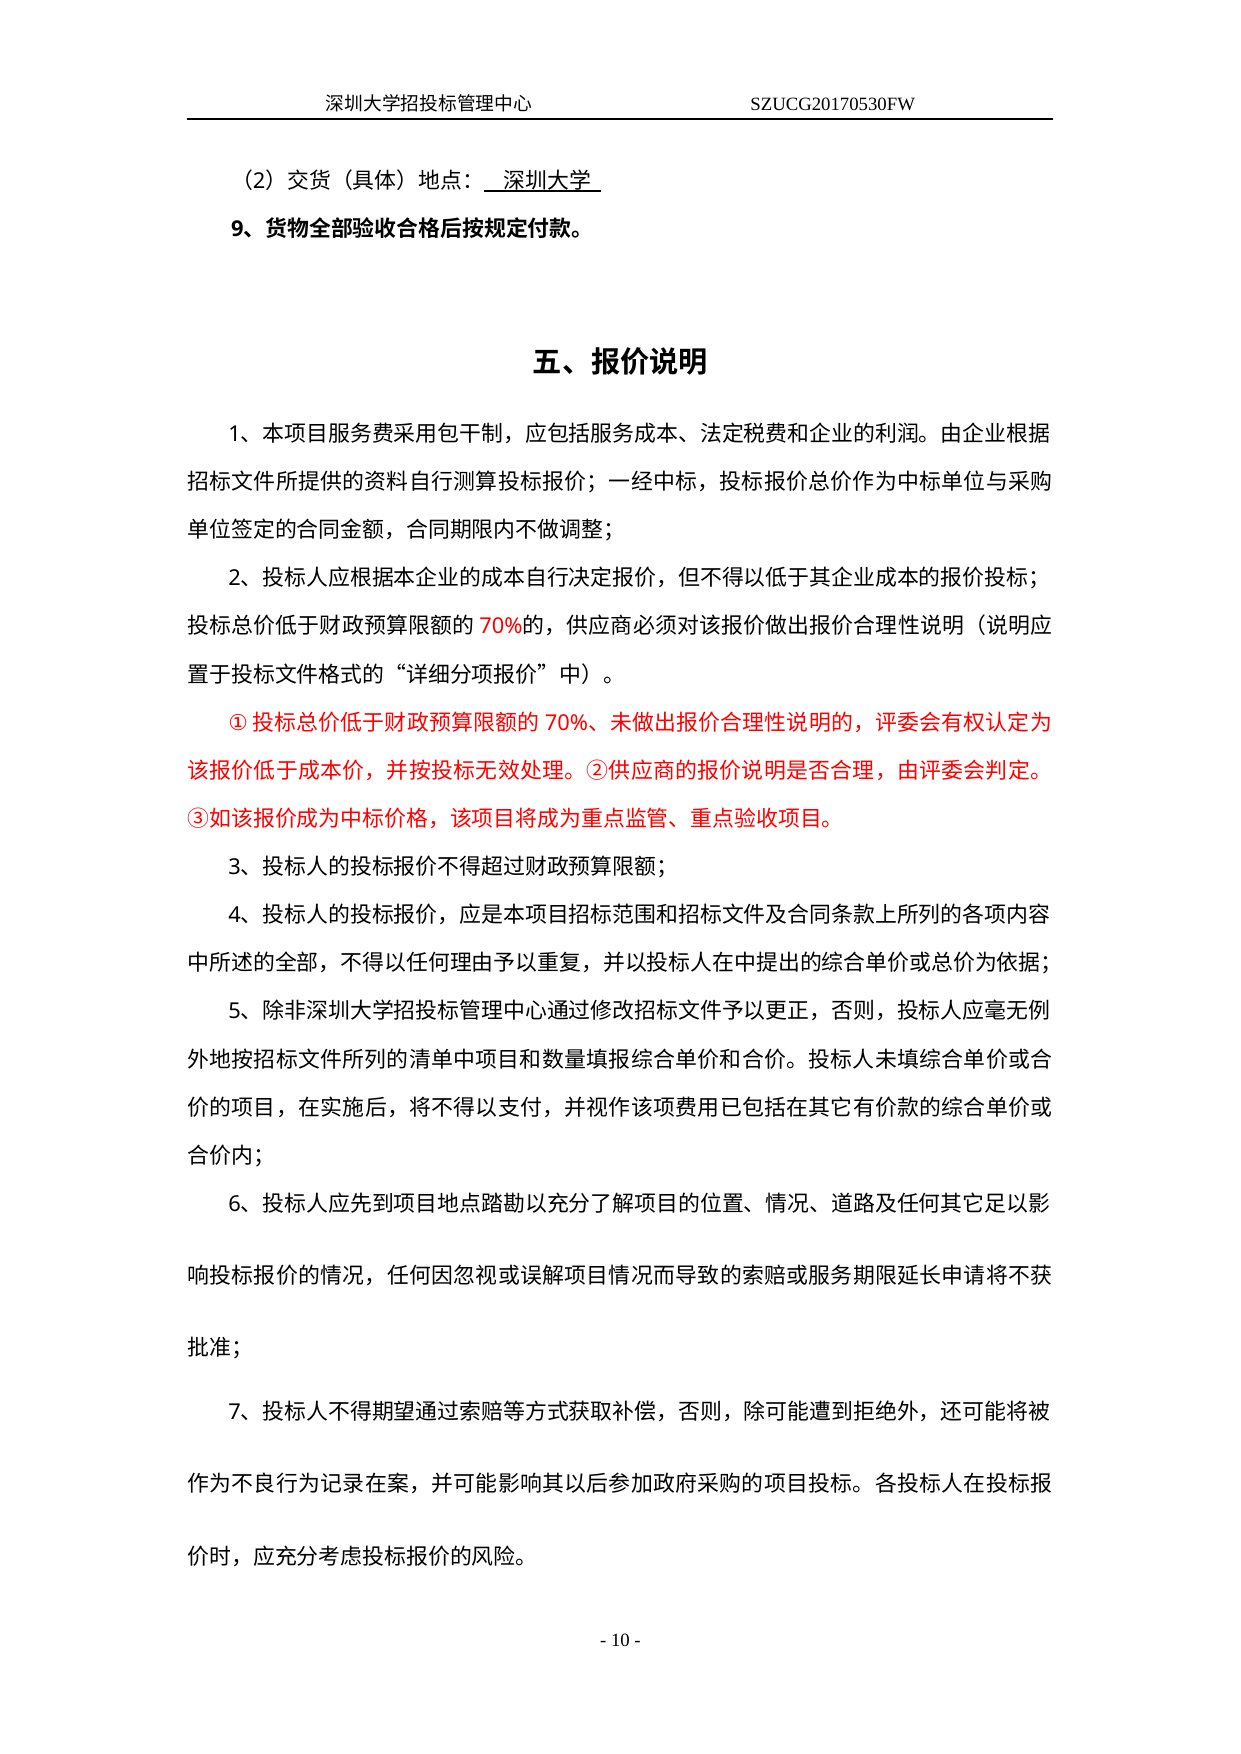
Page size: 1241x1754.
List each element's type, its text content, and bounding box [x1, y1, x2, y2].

text 4、投标人的投标报价，应是本项目招标范围和招标文件及合同条款上所列的各项内容中所述的全部，不得以任何理由予以重复，并以投标人在中提出的综合单价或总价为依据； [187, 889, 1053, 985]
text 6、投标人应先到项目地点踏勘以充分了解项目的位置、情况、道路及任何其它足以影响投标报价的情况，任何因忽视或误解项目情况而导致的索赔或服务期限延长申请将不获批准； [187, 1178, 1053, 1370]
text 2、投标人应根据本企业的成本自行决定报价，但不得以低于其企业成本的报价投标；投标总价低于财政预算限额的70%的，供应商必须对该报价做出报价合理性说明（说明应置于投标文件格式的“详细分项报价”中）。 [187, 552, 1053, 696]
text 7、投标人不得期望通过索赔等方式获取补偿，否则，除可能遭到拒绝外，还可能将被作为不良行为记录在案，并可能影响其以后参加政府采购的项目投标。各投标人在投标报价时，应充分考虑投标报价的风险。 [187, 1386, 1053, 1578]
text 3、投标人的投标报价不得超过财政预算限额； [187, 841, 1053, 889]
text （2）交货（具体）地点： 深圳大学 [187, 155, 1053, 203]
text 5、除非深圳大学招投标管理中心通过修改招标文件予以更正，否则，投标人应毫无例外地按招标文件所列的清单中项目和数量填报综合单价和合价。投标人未填综合单价或合价的项目，在实施后，将不得以支付，并视作该项费用已包括在其它有价款的综合单价或合价内； [187, 985, 1053, 1178]
text ①投标总价低于财政预算限额的70%、未做出报价合理性说明的，评委会有权认定为该报价低于成本价，并按投标无效处理。②供应商的报价说明是否合理，由评委会判定。③如该报价成为中标价格，该项目将成为重点监管、重点验收项目。 [187, 696, 1053, 841]
text 五、报价说明 [187, 336, 1053, 384]
text 1、本项目服务费采用包干制，应包括服务成本、法定税费和企业的利润。由企业根据招标文件所提供的资料自行测算投标报价；一经中标，投标报价总价作为中标单位与采购单位签定的合同金额，合同期限内不做调整； [187, 408, 1053, 552]
text 9、货物全部验收合格后按规定付款。 [187, 203, 1053, 251]
